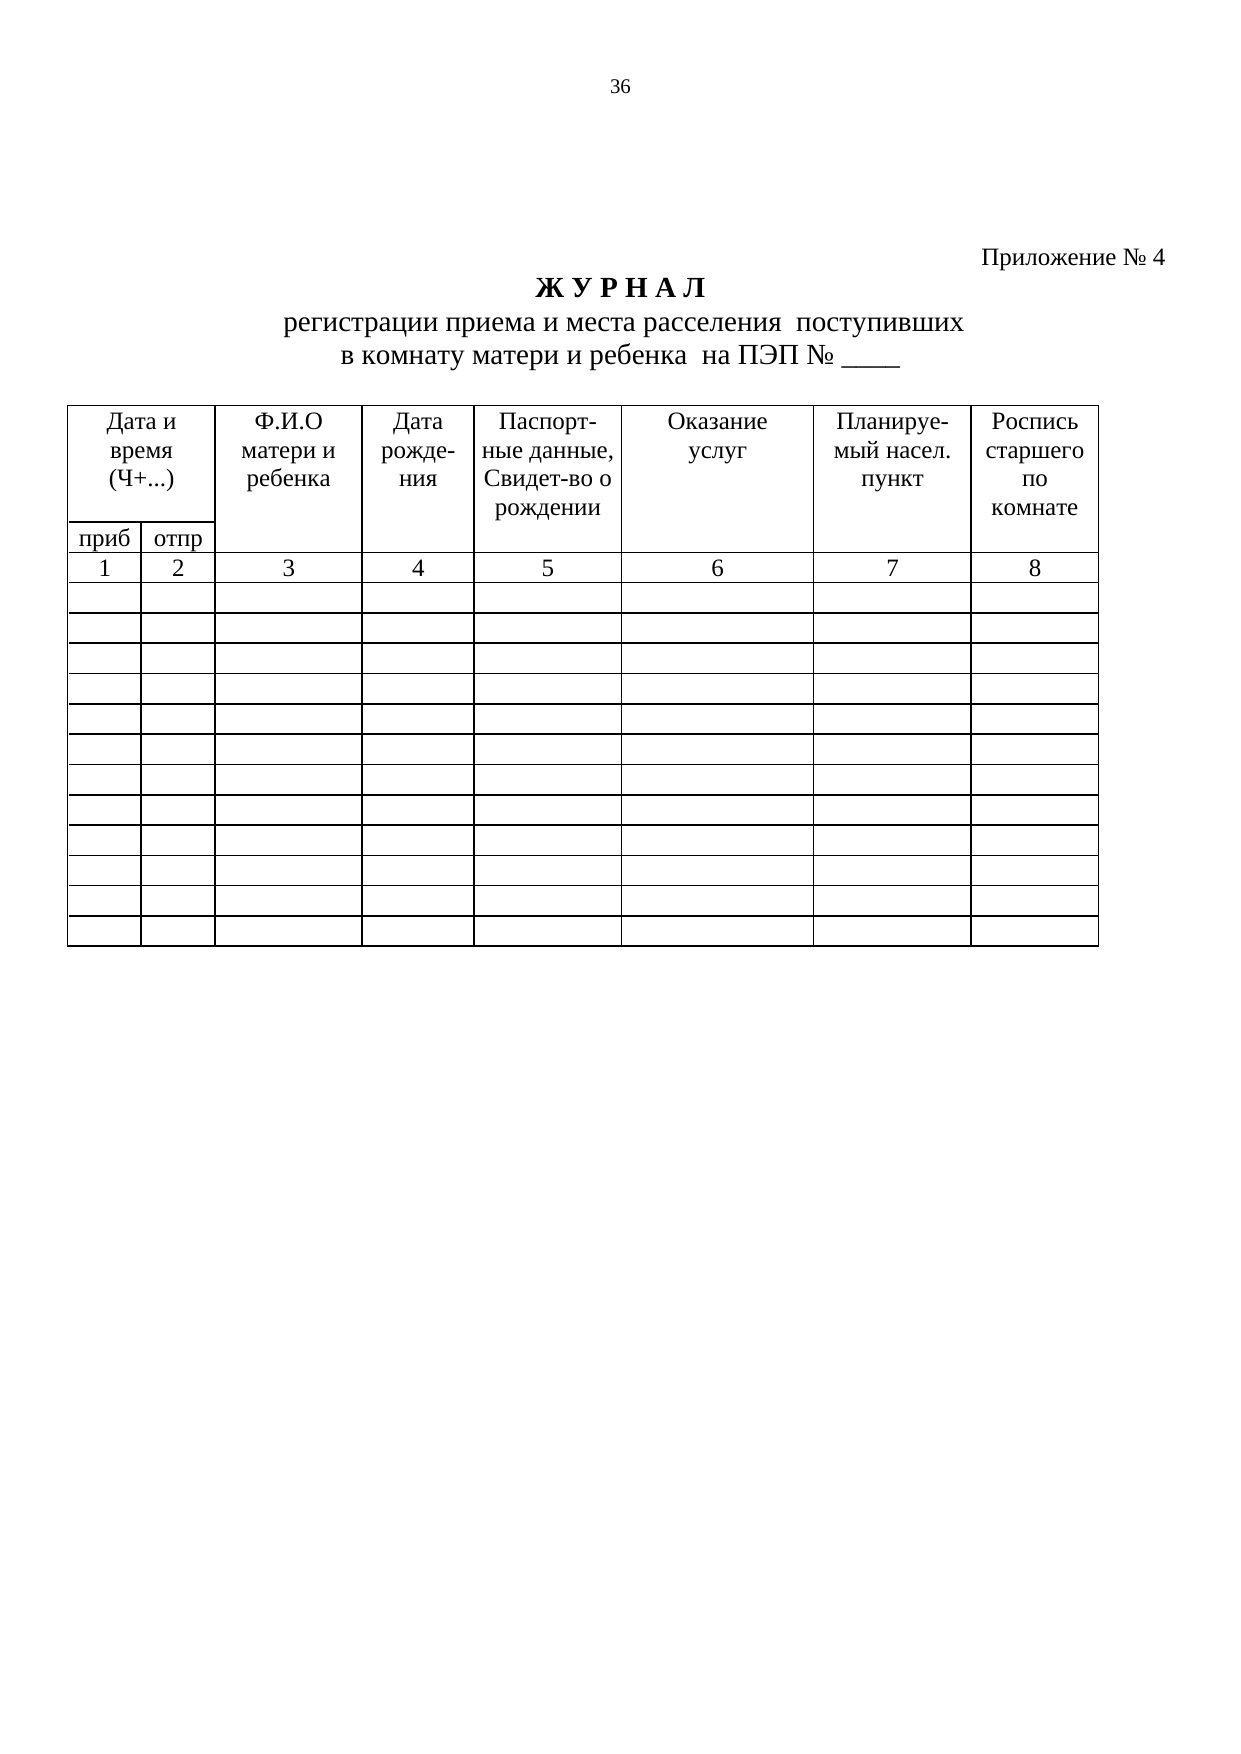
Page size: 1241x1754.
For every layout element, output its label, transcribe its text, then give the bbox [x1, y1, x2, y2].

table_cell 2 [142, 553, 214, 582]
table_cell [142, 614, 214, 642]
table_cell 5 [475, 553, 621, 582]
table_cell [622, 521, 813, 551]
text Приложение № 4 [75, 242, 1165, 270]
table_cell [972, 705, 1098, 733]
table_cell [814, 614, 970, 642]
table_cell приб [68, 522, 140, 551]
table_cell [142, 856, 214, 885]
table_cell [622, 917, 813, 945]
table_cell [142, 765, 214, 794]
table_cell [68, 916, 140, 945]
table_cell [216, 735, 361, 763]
text в комнату матери и ребенка на ПЭП № ____ [75, 337, 1165, 371]
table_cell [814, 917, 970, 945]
table_cell [363, 583, 473, 612]
table_cell [622, 614, 813, 642]
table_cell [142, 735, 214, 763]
text Ж У Р Н А Л [75, 270, 1165, 304]
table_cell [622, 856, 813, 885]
table_cell [814, 521, 970, 551]
table_cell [475, 583, 621, 612]
table_cell [142, 583, 214, 612]
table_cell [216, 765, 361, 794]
table_cell [363, 521, 473, 551]
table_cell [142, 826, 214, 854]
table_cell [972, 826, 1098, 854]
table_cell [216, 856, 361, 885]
table_header Роспись старшего по комнате [972, 406, 1098, 521]
table_cell [363, 644, 473, 673]
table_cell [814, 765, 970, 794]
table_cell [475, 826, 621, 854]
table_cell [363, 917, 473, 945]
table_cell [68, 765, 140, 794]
table_header Ф.И.О матери и ребенка [216, 406, 361, 521]
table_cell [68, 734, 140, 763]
table_cell [142, 674, 214, 703]
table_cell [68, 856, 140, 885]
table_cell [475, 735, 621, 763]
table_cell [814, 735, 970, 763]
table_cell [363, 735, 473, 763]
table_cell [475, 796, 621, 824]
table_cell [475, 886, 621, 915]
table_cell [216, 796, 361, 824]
table_cell 8 [972, 553, 1098, 582]
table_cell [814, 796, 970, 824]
table_cell [475, 644, 621, 673]
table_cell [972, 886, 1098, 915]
table_cell [68, 674, 140, 703]
table_cell [216, 614, 361, 642]
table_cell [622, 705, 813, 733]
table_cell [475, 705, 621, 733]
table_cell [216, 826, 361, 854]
table_cell 6 [622, 553, 813, 582]
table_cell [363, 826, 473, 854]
table_cell [972, 614, 1098, 642]
table_cell [622, 674, 813, 703]
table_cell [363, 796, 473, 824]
table_cell [475, 521, 621, 551]
table_cell [972, 521, 1098, 551]
table_cell [68, 613, 140, 642]
table_cell 1 [68, 553, 140, 582]
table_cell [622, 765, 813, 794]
text регистрации приема и места расселения поступивших [75, 304, 1165, 337]
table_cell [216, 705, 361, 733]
table_cell 3 [216, 553, 361, 582]
table_cell [216, 583, 361, 612]
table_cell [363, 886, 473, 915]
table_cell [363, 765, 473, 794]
table_header Планируе- мый насел. пункт [814, 406, 970, 521]
table_cell [142, 644, 214, 673]
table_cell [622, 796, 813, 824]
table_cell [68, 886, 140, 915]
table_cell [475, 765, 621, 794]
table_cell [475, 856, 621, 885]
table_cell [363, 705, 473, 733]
table_cell [68, 643, 140, 673]
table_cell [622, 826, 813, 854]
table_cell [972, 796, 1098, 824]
table_cell 4 [363, 553, 473, 582]
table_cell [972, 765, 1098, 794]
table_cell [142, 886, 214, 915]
table_cell [972, 583, 1098, 612]
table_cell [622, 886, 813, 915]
table_header Паспорт-ные данные, Свидет-во о рождении [475, 406, 621, 521]
table_cell [475, 614, 621, 642]
table_header Оказание услуг [622, 406, 813, 521]
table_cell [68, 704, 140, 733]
table_cell [68, 583, 140, 612]
table_cell [363, 614, 473, 642]
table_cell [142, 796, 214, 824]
table_cell 7 [814, 553, 970, 582]
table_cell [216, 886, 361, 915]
table_cell [972, 644, 1098, 673]
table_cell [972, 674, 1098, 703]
table_cell [475, 674, 621, 703]
table_header Дата рожде- ния [363, 406, 473, 521]
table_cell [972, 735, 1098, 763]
table_cell [622, 644, 813, 673]
table_cell [814, 583, 970, 612]
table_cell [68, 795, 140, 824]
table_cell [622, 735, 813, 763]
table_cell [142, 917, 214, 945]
table_header Дата и время (Ч+...) [68, 406, 214, 521]
table_cell [622, 583, 813, 612]
table_cell [216, 521, 361, 551]
table_cell [363, 674, 473, 703]
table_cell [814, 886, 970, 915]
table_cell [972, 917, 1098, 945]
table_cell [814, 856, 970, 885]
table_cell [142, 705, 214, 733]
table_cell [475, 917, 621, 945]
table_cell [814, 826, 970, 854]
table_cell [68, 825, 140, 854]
table_cell [216, 674, 361, 703]
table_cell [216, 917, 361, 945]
table_cell [814, 644, 970, 673]
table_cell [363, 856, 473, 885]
table_cell [216, 644, 361, 673]
table_cell [814, 674, 970, 703]
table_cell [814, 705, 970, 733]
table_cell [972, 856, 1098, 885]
table_cell отпр [142, 523, 214, 551]
